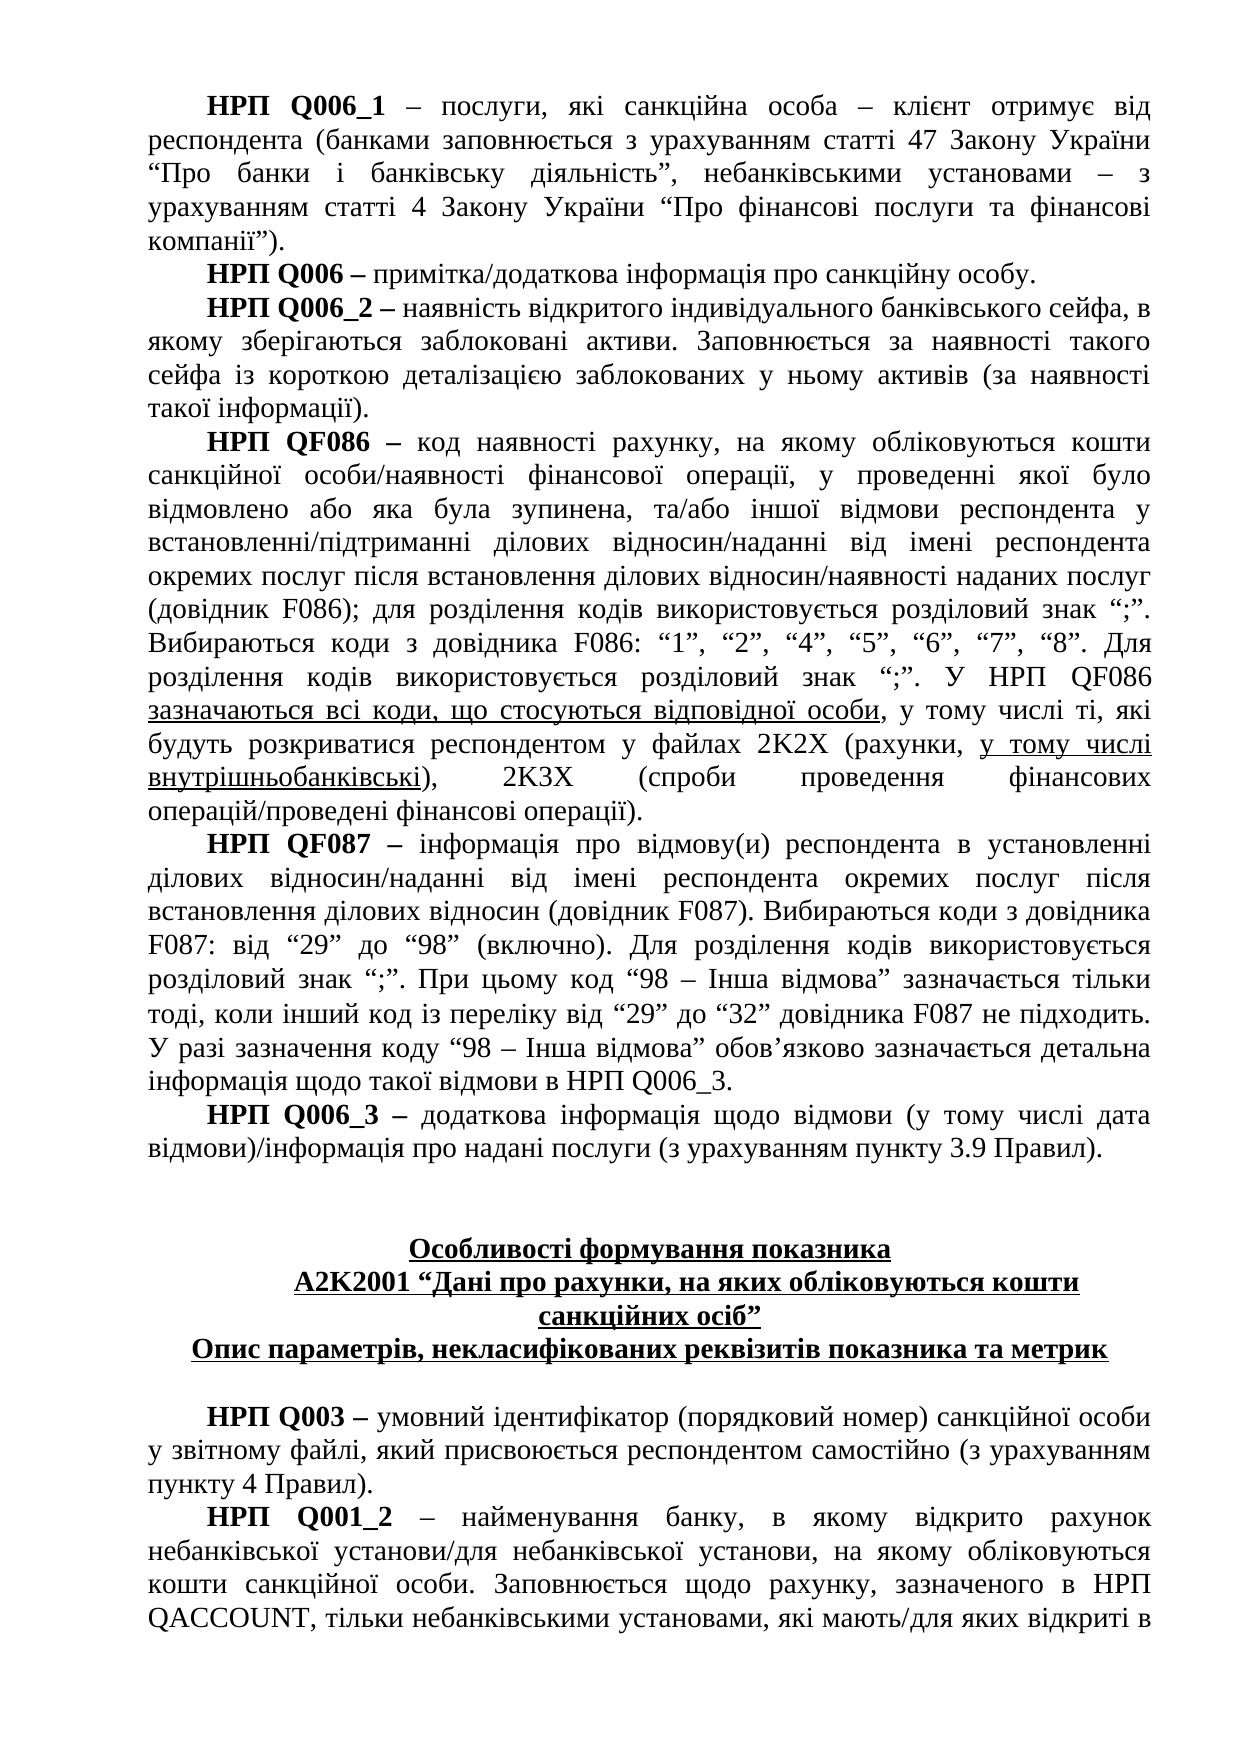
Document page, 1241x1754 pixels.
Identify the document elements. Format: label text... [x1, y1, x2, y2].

text Опис параметрів, некласифікованих реквізитів показника та метрик [148, 1332, 1152, 1365]
text НРП Q006 – примітка/додаткова інформація про санкційну особу. [148, 256, 1152, 290]
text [148, 1499, 1152, 1633]
text НРП Q003 – умовний ідентифікатор (порядковий номер) санкційної особи у звітному файлі, який присвоюється респондентом самостійно (з урахуванням пункту 4 Правил). [148, 1399, 1152, 1499]
text НРП Q006_3 – додаткова інформація щодо відмови (у тому числі дата відмови)/інформація про надані послуги (з урахуванням пункту 3.9 Правил). [148, 1097, 1152, 1164]
text A2K2001 “Дані про рахунки, на яких обліковуються кошти санкційних осіб” [148, 1264, 1152, 1332]
text НРП QF087 – інформація про відмову(и) респондента в установленні ділових відносин/наданні від імені респондента окремих послуг після встановлення ділових відносин (довідник F087). Вибираються коди з довідника F087: від “29” до “98” (включно). Для розділення кодів використовується розділовий знак “;”. При цьому код “98 – Інша відмова” зазначається тільки тоді, коли інший код із переліку від “29” до “32” довідника F087 не підходить. У разі зазначення коду “98 – Інша відмова” обов’язково зазначається детальна інформація щодо такої відмови в НРП Q006_3. [148, 826, 1152, 1097]
text Особливості формування показника [148, 1231, 1152, 1264]
text НРП Q006_2 – наявність відкритого індивідуального банківського сейфа, в якому зберігаються заблоковані активи. Заповнюється за наявності такого сейфа із короткою деталізацією заблокованих у ньому активів (за наявності такої інформації). [148, 290, 1152, 424]
text НРП QF086 – код наявності рахунку, на якому обліковуються кошти санкційної особи/наявності фінансової операції, у проведенні якої було відмовлено або яка була зупинена, та/або іншої відмови респондента у встановленні/підтриманні ділових відносин/наданні від імені респондента окремих послуг після встановлення ділових відносин/наявності наданих послуг (довідник F086); для розділення кодів використовується розділовий знак “;”. Вибираються коди з довідника F086: “1”, “2”, “4”, “5”, “6”, “7”, “8”. Для розділення кодів використовується розділовий знак “;”. У НРП QF086 зазначаються всі коди, що стосуються відповідної особи, у тому числі ті, які будуть розкриватися респондентом у файлах 2K2X (рахунки, у тому числі внутрішньобанківські), 2K3X (спроби проведення фінансових операцій/проведені фінансові операції). [148, 424, 1152, 826]
text НРП Q006_1 – послуги, які санкційна особа – клієнт отримує від респондента (банками заповнюється з урахуванням статті 47 Закону України “Про банки і банківську діяльність”, небанківськими установами – з урахуванням статті 4 Закону України “Про фінансові послуги та фінансові компанії”). [148, 88, 1152, 256]
